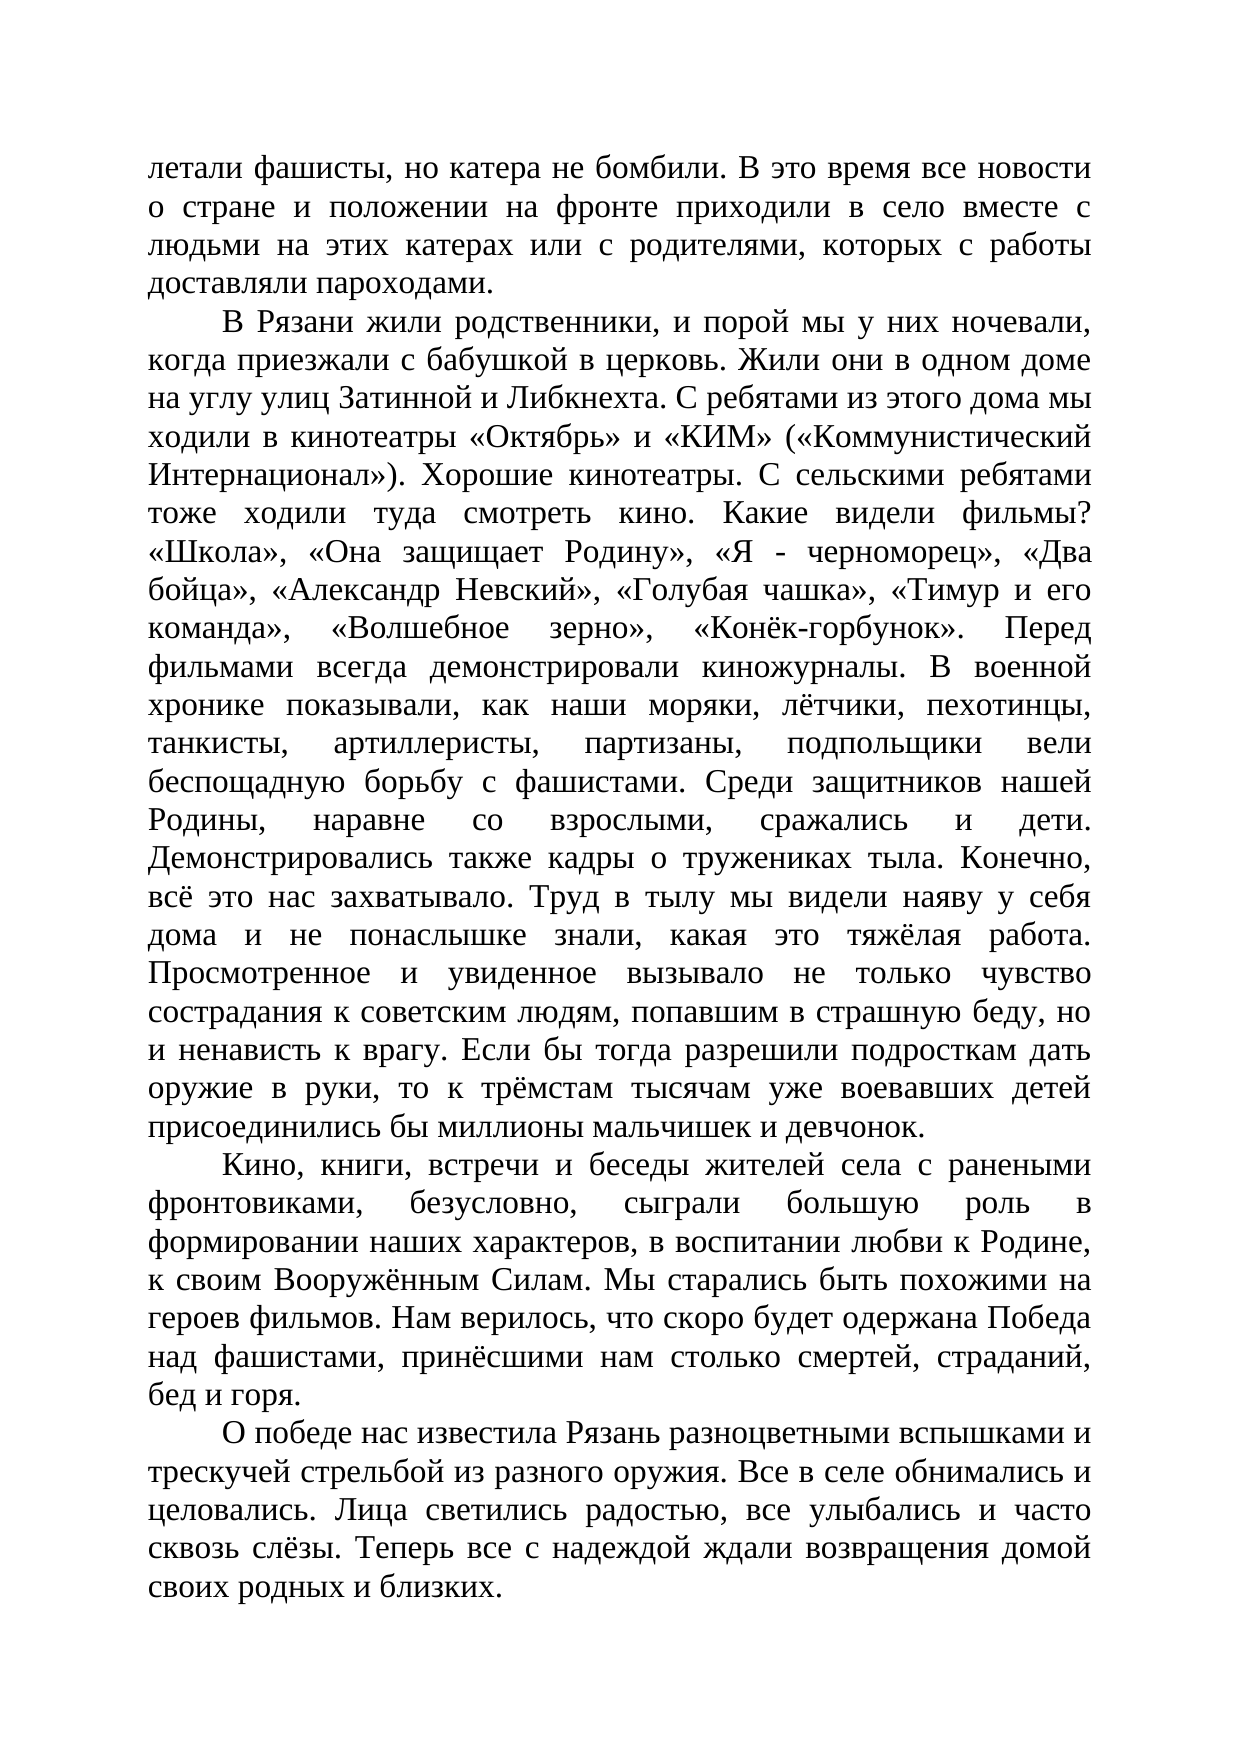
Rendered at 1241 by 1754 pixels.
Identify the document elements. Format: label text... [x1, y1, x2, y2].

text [148, 148, 1092, 301]
text О победе нас известила Рязань разноцветными вспышками и трескучей стрельбой из разного оружия. Все в селе обнимались и целовались. Лица светились радостью, все улыбались и часто сквозь слёзы. Теперь все с надеждой ждали возвращения домой своих родных и близких. [148, 1413, 1092, 1604]
text В Рязани жили родственники, и порой мы у них ночевали, когда приезжали с бабушкой в церковь. Жили они в одном доме на углу улиц Затинной и Либкнехта. С ребятами из этого дома мы ходили в кинотеатры «Октябрь» и «КИМ» («Коммунистический Интернационал»). Хорошие кинотеатры. С сельскими ребятами тоже ходили туда смотреть кино. Какие видели фильмы? «Школа», «Она защищает Родину», «Я - черноморец», «Два бойца», «Александр Невский», «Голубая чашка», «Тимур и его команда», «Волшебное зерно», «Конёк-горбунок». Перед фильмами всегда демонстрировали киножурналы. В военной хронике показывали, как наши моряки, лётчики, пехотинцы, танкисты, артиллеристы, партизаны, подпольщики вели беспощадную борьбу с фашистами. Среди защитников нашей Родины, наравне со взрослыми, сражались и дети. Демонстрировались также кадры о тружениках тыла. Конечно, всё это нас захватывало. Труд в тылу мы видели наяву у себя дома и не понаслышке знали, какая это тяжёлая работа. Просмотренное и увиденное вызывало не только чувство сострадания к советским людям, попавшим в страшную беду, но и ненависть к врагу. Если бы тогда разрешили подросткам дать оружие в руки, то к трёмстам тысячам уже воевавших детей присоединились бы миллионы мальчишек и девчонок. [148, 301, 1092, 1144]
text Кино, книги, встречи и беседы жителей села с ранеными фронтовиками, безусловно, сыграли большую роль в формировании наших характеров, в воспитании любви к Родине, к своим Вооружённым Силам. Мы старались быть похожими на героев фильмов. Нам верилось, что скоро будет одержана Победа над фашистами, принёсшими нам столько смертей, страданий, бед и горя. [148, 1144, 1092, 1413]
